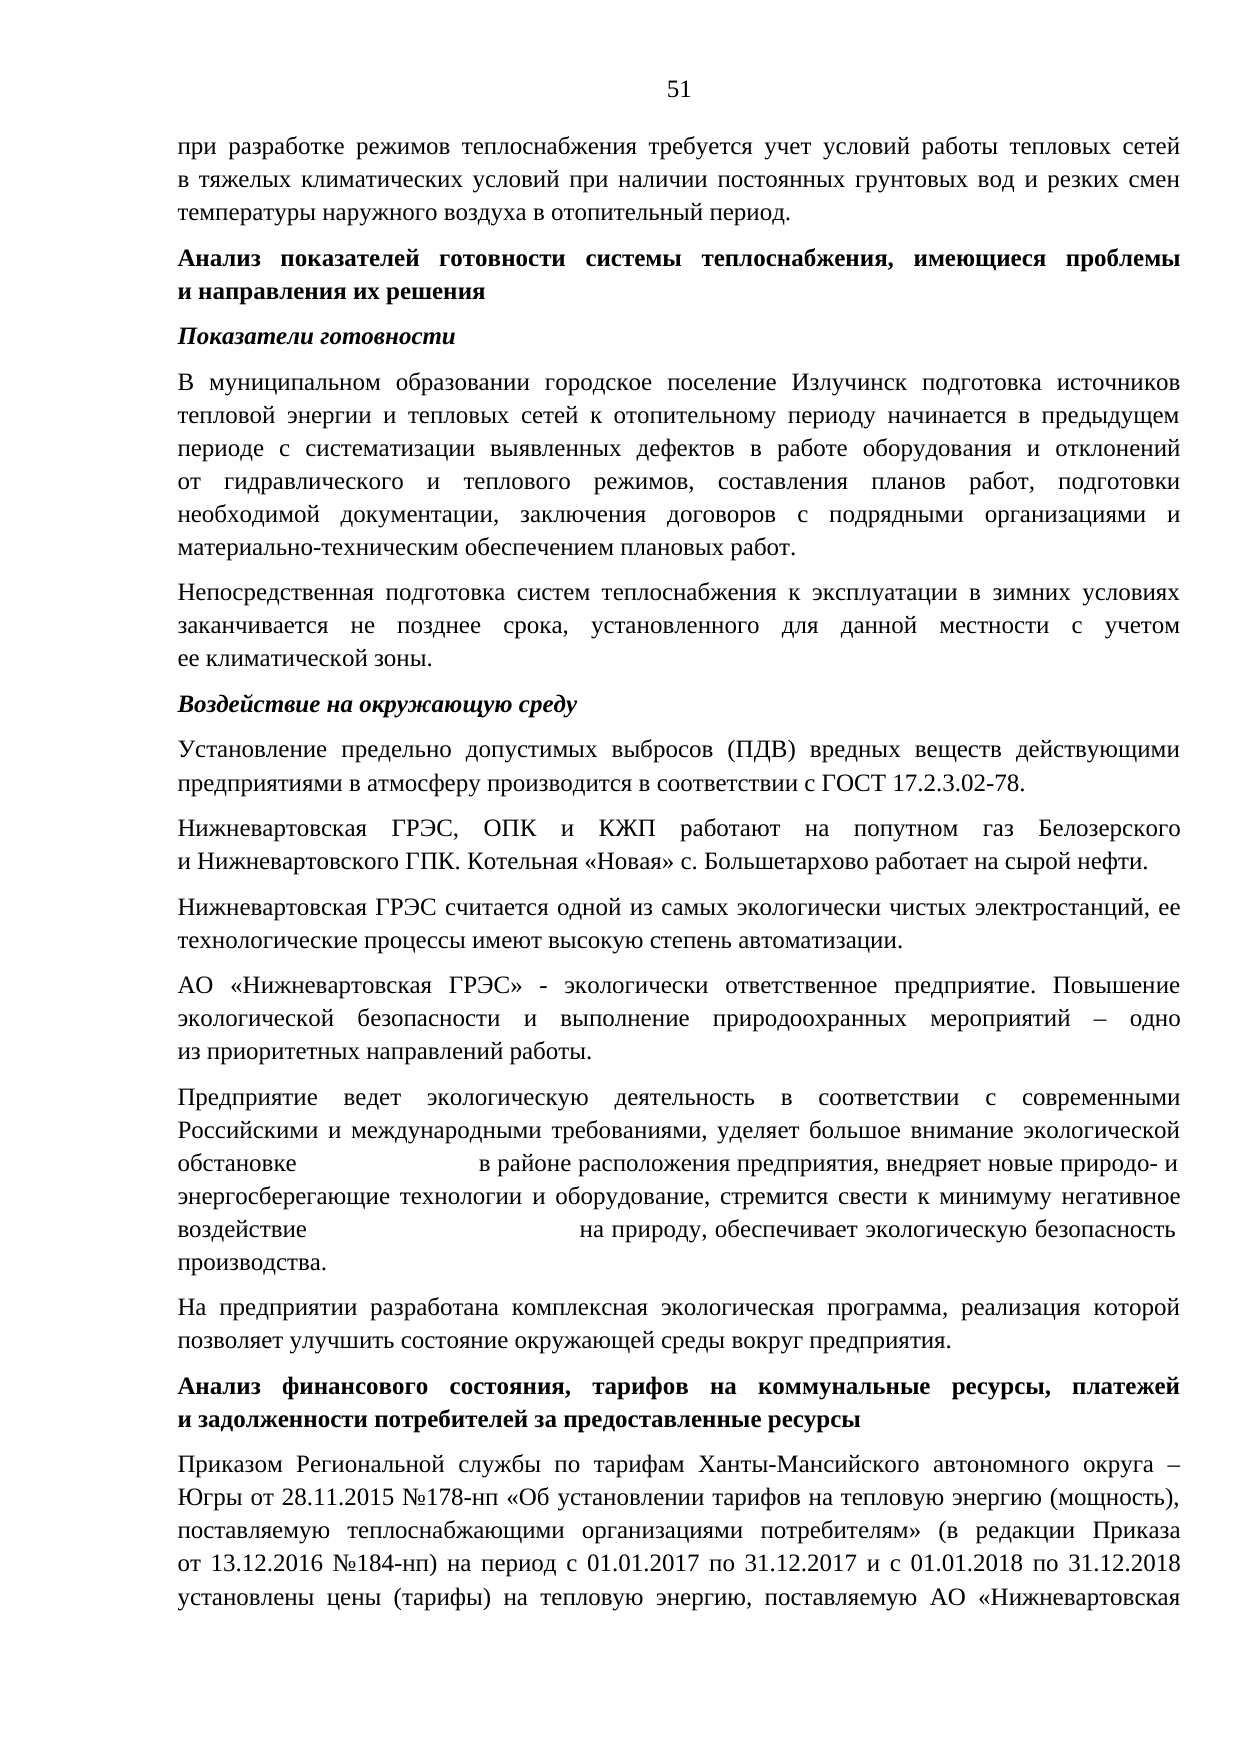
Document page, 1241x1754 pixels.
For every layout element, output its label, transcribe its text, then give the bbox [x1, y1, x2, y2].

text АО «Нижневартовская ГРЭС» - экологически ответственное предприятие. Повышение экологической безопасности и выполнение природоохранных мероприятий – одно из приоритетных направлений работы. [177, 970, 1181, 1065]
text Нижневартовская ГРЭС считается одной из самых экологически чистых электростанций, ее технологические процессы имеют высокую степень автоматизации. [177, 892, 1181, 953]
text Непосредственная подготовка систем теплоснабжения к эксплуатации в зимних условиях заканчивается не позднее срока, установленного для данной местности с учетом ее климатической зоны. [177, 577, 1181, 672]
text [177, 1449, 1181, 1610]
text В муниципальном образовании городское поселение Излучинск подготовка источников тепловой энергии и тепловых сетей к отопительному периоду начинается в предыдущем периоде с систематизации выявленных дефектов в работе оборудования и отклонений от гидравлического и теплового режимов, составления планов работ, подготовки необходимой документации, заключения договоров с подрядными организациями и материально-техническим обеспечением плановых работ. [177, 367, 1181, 561]
text Нижневартовская ГРЭС, ОПК и КЖП работают на попутном газ Белозерского и Нижневартовского ГПК. Котельная «Новая» с. Большетархово работает на сырой нефти. [177, 813, 1181, 875]
text Установление предельно допустимых выбросов (ПДВ) вредных веществ действующими предприятиями в атмосферу производится в соответствии с ГОСТ 17.2.3.02-78. [177, 734, 1181, 796]
text Анализ показателей готовности системы теплоснабжения, имеющиеся проблемы и направления их решения [177, 243, 1181, 304]
text Анализ финансового состояния, тарифов на коммунальные ресурсы, платежей и задолженности потребителей за предоставленные ресурсы [177, 1371, 1181, 1433]
text На предприятии разработана комплексная экологическая программа, реализация которой позволяет улучшить состояние окружающей среды вокруг предприятия. [177, 1292, 1181, 1354]
text Показатели готовности [177, 321, 1181, 350]
text Предприятие ведет экологическую деятельность в соответствии с современными Российскими и международными требованиями, уделяет большое внимание экологической обстановке в районе расположения предприятия, внедряет новые природо- и энергосберегающие технологии и оборудование, стремится свести к минимуму негативное воздействие на природу, обеспечивает экологическую безопасность производства. [177, 1082, 1181, 1276]
text при разработке режимов теплоснабжения требуется учет условий работы тепловых сетей в тяжелых климатических условий при наличии постоянных грунтовых вод и резких смен температуры наружного воздуха в отопительный период. [177, 131, 1181, 226]
text Воздействие на окружающую среду [177, 689, 1181, 718]
